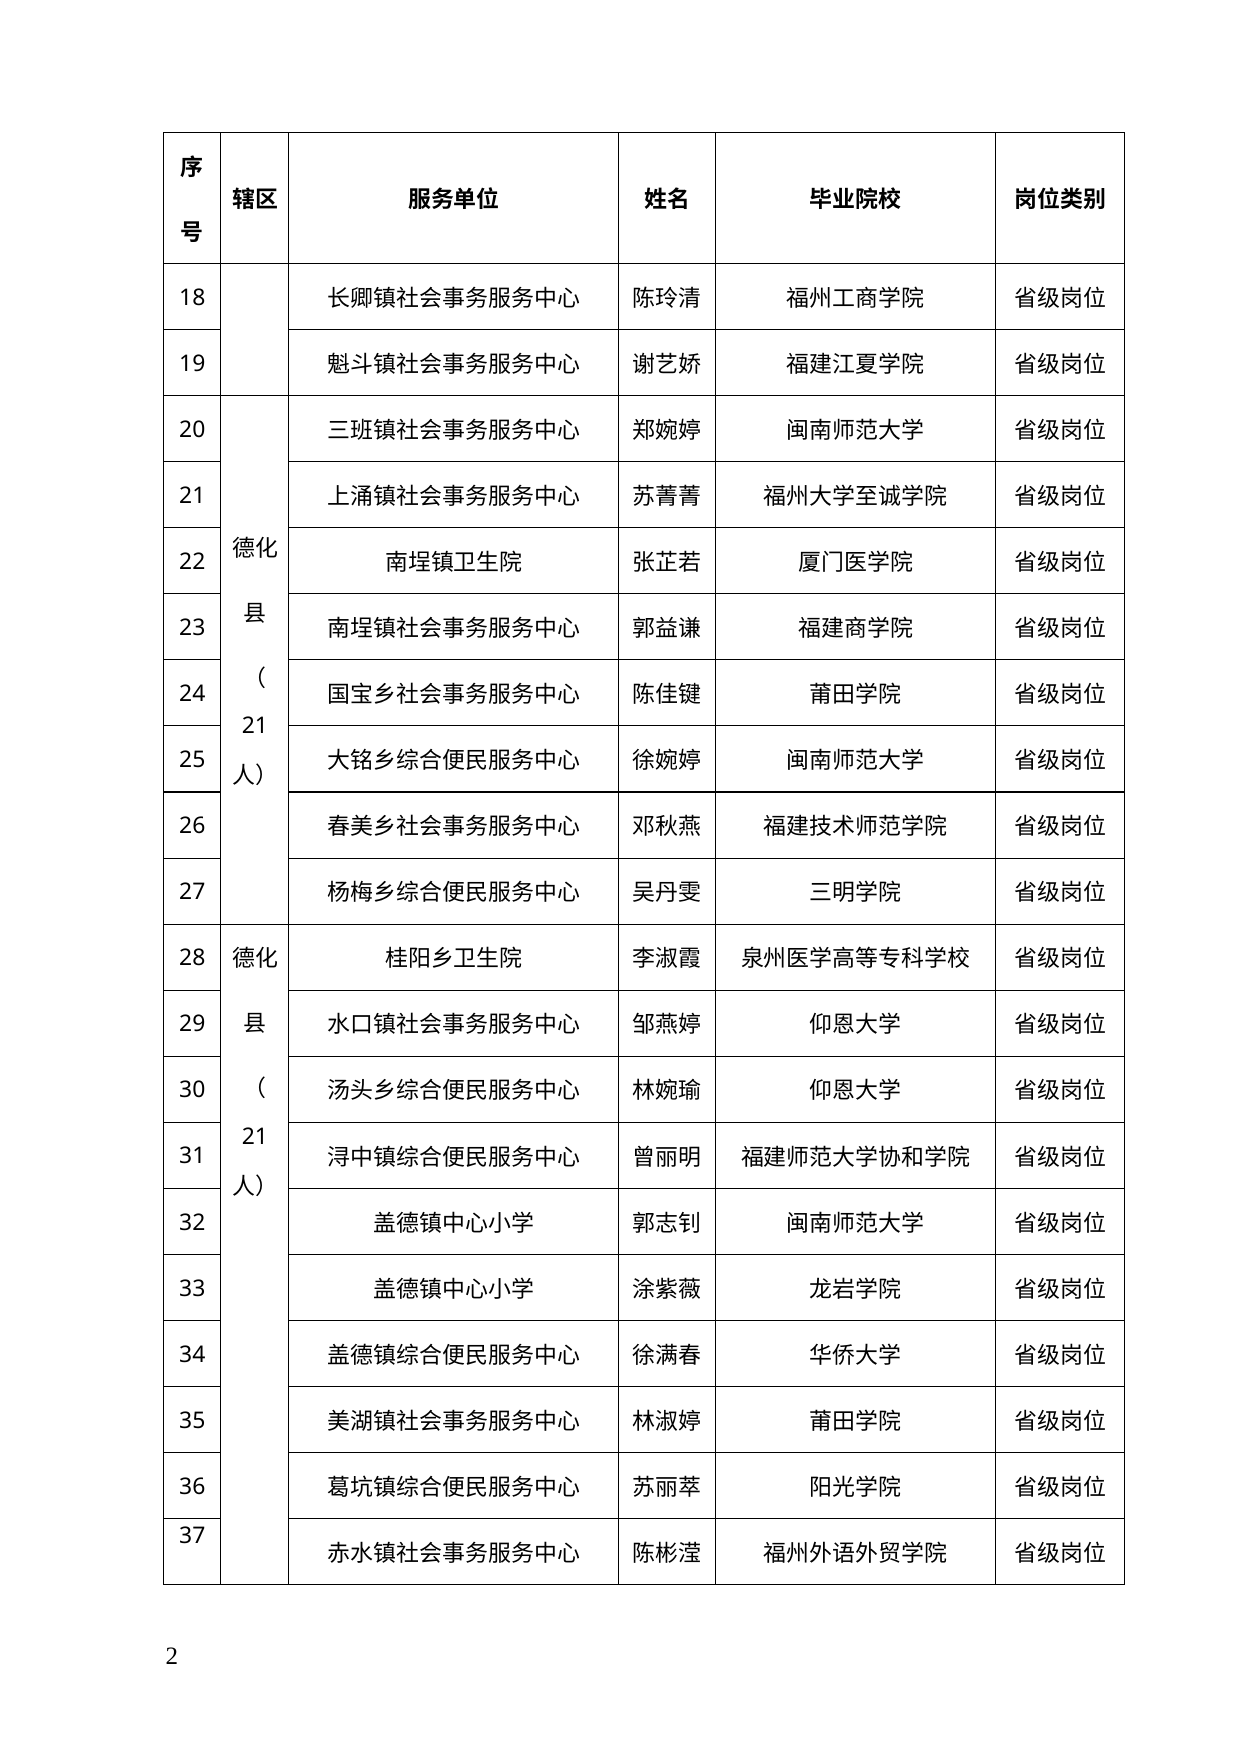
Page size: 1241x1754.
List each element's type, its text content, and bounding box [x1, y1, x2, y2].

table_cell 李淑霞 [619, 925, 715, 989]
table_cell 大铭乡综合便民服务中心 [289, 726, 618, 791]
table_cell 35 [164, 1387, 220, 1452]
table_cell 陈彬滢 [619, 1519, 715, 1584]
table_cell 吴丹雯 [619, 859, 715, 923]
table_cell 盖德镇中心小学 [289, 1255, 618, 1320]
table_cell 省级岗位 [996, 925, 1124, 989]
table_cell 省级岗位 [996, 264, 1124, 329]
table_cell 28 [164, 925, 220, 989]
table_cell 20 [164, 396, 220, 461]
table_cell 省级岗位 [996, 330, 1124, 395]
table_header 辖区 [221, 133, 288, 263]
table_cell 美湖镇社会事务服务中心 [289, 1387, 618, 1452]
table_cell 27 [164, 859, 220, 923]
table_cell 葛坑镇综合便民服务中心 [289, 1453, 618, 1518]
table_cell 郭益谦 [619, 594, 715, 659]
table_cell 三班镇社会事务服务中心 [289, 396, 618, 461]
table_cell 福州大学至诚学院 [716, 462, 995, 527]
table_cell 省级岗位 [996, 793, 1124, 857]
table_cell 郭志钊 [619, 1189, 715, 1254]
table_cell 阳光学院 [716, 1453, 995, 1518]
table_cell 29 [164, 991, 220, 1056]
table_header 毕业院校 [716, 133, 995, 263]
table_cell 22 [164, 528, 220, 593]
table_cell 18 [164, 264, 220, 329]
table_cell 省级岗位 [996, 1519, 1124, 1584]
table_cell 龙岩学院 [716, 1255, 995, 1320]
table_cell 林婉瑜 [619, 1057, 715, 1122]
table_cell 曾丽明 [619, 1123, 715, 1188]
table_cell 省级岗位 [996, 396, 1124, 461]
table_cell 福州工商学院 [716, 264, 995, 329]
table_cell 33 [164, 1255, 220, 1320]
table_cell 桂阳乡卫生院 [289, 925, 618, 989]
table_cell 36 [164, 1453, 220, 1518]
table_cell 福建技术师范学院 [716, 793, 995, 857]
table_cell 林淑婷 [619, 1387, 715, 1452]
table_cell 省级岗位 [996, 594, 1124, 659]
table_cell 省级岗位 [996, 1453, 1124, 1518]
table_cell 闽南师范大学 [716, 726, 995, 791]
table_cell 陈玲清 [619, 264, 715, 329]
table_cell 25 [164, 726, 220, 791]
table_cell 汤头乡综合便民服务中心 [289, 1057, 618, 1122]
table_cell 省级岗位 [996, 462, 1124, 527]
table_cell 省级岗位 [996, 528, 1124, 593]
table_cell 省级岗位 [996, 1189, 1124, 1254]
table_cell 省级岗位 [996, 1321, 1124, 1386]
table_cell 春美乡社会事务服务中心 [289, 793, 618, 857]
table_cell 涂紫薇 [619, 1255, 715, 1320]
table_cell 国宝乡社会事务服务中心 [289, 660, 618, 725]
table_cell 34 [164, 1321, 220, 1386]
table_cell 省级岗位 [996, 859, 1124, 923]
table_cell 21 [164, 462, 220, 527]
table_cell 魁斗镇社会事务服务中心 [289, 330, 618, 395]
table_cell 张芷若 [619, 528, 715, 593]
table_cell 闽南师范大学 [716, 1189, 995, 1254]
table_cell 长卿镇社会事务服务中心 [289, 264, 618, 329]
table_cell 福建师范大学协和学院 [716, 1123, 995, 1188]
table_cell 省级岗位 [996, 1387, 1124, 1452]
table_cell 浔中镇综合便民服务中心 [289, 1123, 618, 1188]
table_cell 省级岗位 [996, 726, 1124, 791]
table_cell 徐满春 [619, 1321, 715, 1386]
table_cell 南埕镇卫生院 [289, 528, 618, 593]
table_cell 盖德镇综合便民服务中心 [289, 1321, 618, 1386]
table_cell 苏菁菁 [619, 462, 715, 527]
table_cell 福州外语外贸学院 [716, 1519, 995, 1584]
table_cell 19 [164, 330, 220, 395]
table_cell 省级岗位 [996, 991, 1124, 1056]
table_cell 杨梅乡综合便民服务中心 [289, 859, 618, 923]
table_cell 徐婉婷 [619, 726, 715, 791]
table_cell 莆田学院 [716, 1387, 995, 1452]
table_cell 24 [164, 660, 220, 725]
table_cell 莆田学院 [716, 660, 995, 725]
table_cell 福建商学院 [716, 594, 995, 659]
table_cell 三明学院 [716, 859, 995, 923]
table_cell 邓秋燕 [619, 793, 715, 857]
table_cell 32 [164, 1189, 220, 1254]
table_cell 苏丽萃 [619, 1453, 715, 1518]
table_header 序号 [164, 133, 220, 263]
table_cell 26 [164, 793, 220, 857]
table_cell 30 [164, 1057, 220, 1122]
table_cell 郑婉婷 [619, 396, 715, 461]
table_cell 德化县（21人） [221, 925, 288, 1584]
table_header 服务单位 [289, 133, 618, 263]
table_cell 省级岗位 [996, 1255, 1124, 1320]
table_cell 31 [164, 1123, 220, 1188]
table_cell 陈佳键 [619, 660, 715, 725]
table_cell 泉州医学高等专科学校 [716, 925, 995, 989]
table_cell 37 [164, 1519, 220, 1584]
table_cell 盖德镇中心小学 [289, 1189, 618, 1254]
table_cell 谢艺娇 [619, 330, 715, 395]
table_cell 赤水镇社会事务服务中心 [289, 1519, 618, 1584]
table_cell 福建江夏学院 [716, 330, 995, 395]
table_cell 德化县（21人） [221, 396, 288, 923]
table_header 岗位类别 [996, 133, 1124, 263]
table_cell 省级岗位 [996, 1057, 1124, 1122]
table_cell 水口镇社会事务服务中心 [289, 991, 618, 1056]
table_cell 南埕镇社会事务服务中心 [289, 594, 618, 659]
table_cell 23 [164, 594, 220, 659]
table_cell 省级岗位 [996, 660, 1124, 725]
table_cell 仰恩大学 [716, 991, 995, 1056]
table_cell 省级岗位 [996, 1123, 1124, 1188]
table_cell 上涌镇社会事务服务中心 [289, 462, 618, 527]
table_cell 仰恩大学 [716, 1057, 995, 1122]
table_header 姓名 [619, 133, 715, 263]
table_cell 邹燕婷 [619, 991, 715, 1056]
table_cell 华侨大学 [716, 1321, 995, 1386]
table_cell 闽南师范大学 [716, 396, 995, 461]
table_cell 厦门医学院 [716, 528, 995, 593]
